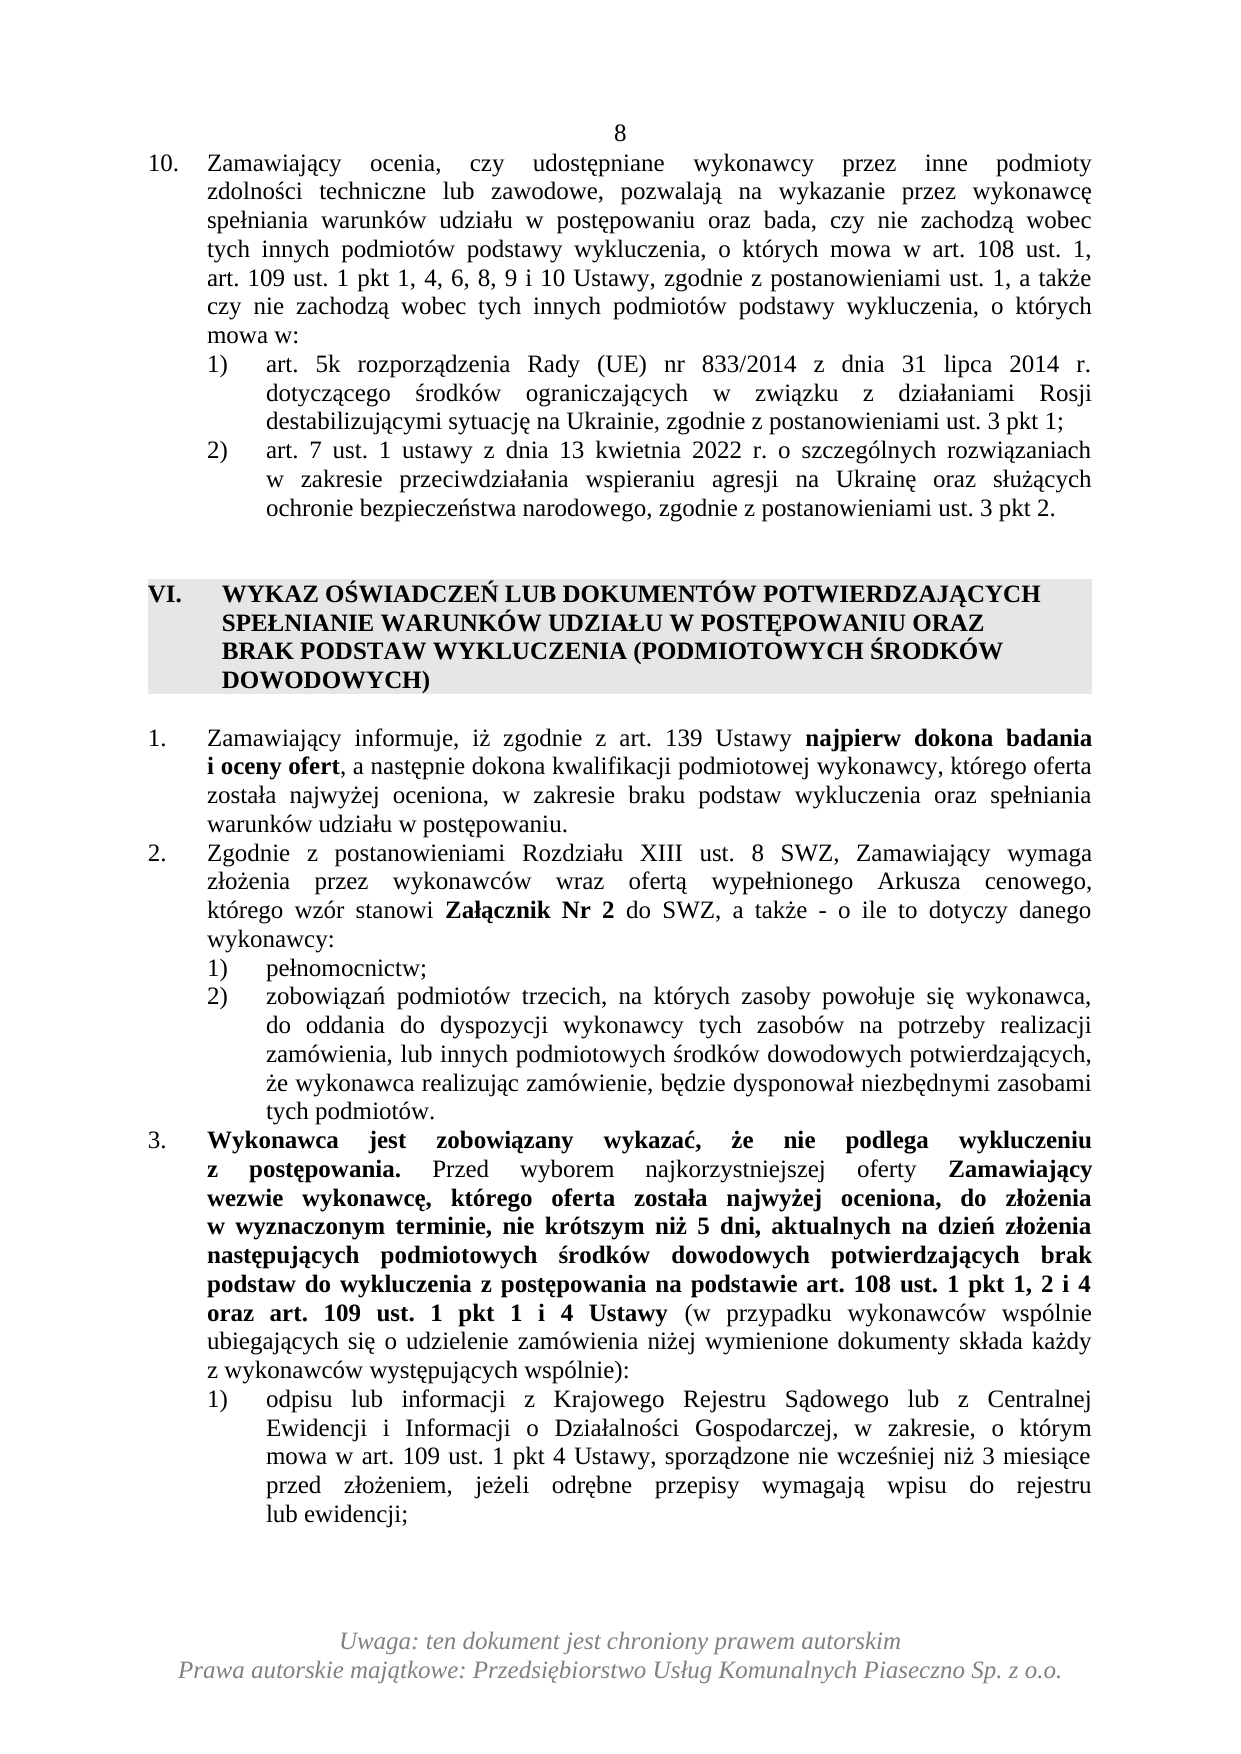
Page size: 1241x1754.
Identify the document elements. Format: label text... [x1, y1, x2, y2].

text 2) zobowiązań podmiotów trzecich, na których zasoby powołuje się wykonawca, do oddania do dyspozycji wykonawcy tych zasobów na potrzeby realizacji zamówienia, lub innych podmiotowych środków dowodowych potwierdzających, że wykonawca realizując zamówienie, będzie dysponował niezbędnymi zasobami tych podmiotów. [207, 981, 1092, 1125]
text 2) art. 7 ust. 1 ustawy z dnia 13 kwietnia 2022 r. o szczególnych rozwiązaniach w zakresie przeciwdziałania wspieraniu agresji na Ukrainę oraz służących ochronie bezpieczeństwa narodowego, zgodnie z postanowieniami ust. 3 pkt 2. [207, 435, 1092, 521]
text VI. wykaz oświadczeń lub dokumentów potwierdzających spełnianie warunków udziału w postępowaniu oraz brak podstaw wykluczenia (PODMIOTOWYCH Środków DOWODowych) [148, 579, 1092, 694]
list 1) pełnomocnictw; [207, 953, 1092, 981]
list 1) odpisu lub informacji z Krajowego Rejestru Sądowego lub z Centralnej Ewidencji i Informacji o Działalności Gospodarczej, w zakresie, o którym mowa w art. 109 ust. 1 pkt 4 Ustawy, sporządzone nie wcześniej niż 3 miesiące przed złożeniem, jeżeli odrębne przepisy wymagają wpisu do rejestru lub ewidencji; [207, 1384, 1092, 1528]
text 10. Zamawiający ocenia, czy udostępniane wykonawcy przez inne podmioty zdolności techniczne lub zawodowe, pozwalają na wykazanie przez wykonawcę spełniania warunków udziału w postępowaniu oraz bada, czy nie zachodzą wobec tych innych podmiotów podstawy wykluczenia, o których mowa w art. 108 ust. 1, art. 109 ust. 1 pkt 1, 4, 6, 8, 9 i 10 Ustawy, zgodnie z postanowieniami ust. 1, a także czy nie zachodzą wobec tych innych podmiotów podstawy wykluczenia, o których mowa w: [148, 148, 1092, 349]
text 3. Wykonawca jest zobowiązany wykazać, że nie podlega wykluczeniu z postępowania. Przed wyborem najkorzystniejszej oferty Zamawiający wezwie wykonawcę, którego oferta została najwyżej oceniona, do złożenia w wyznaczonym terminie, nie krótszym niż 5 dni, aktualnych na dzień złożenia następujących podmiotowych środków dowodowych potwierdzających brak podstaw do wykluczenia z postępowania na podstawie art. 108 ust. 1 pkt 1, 2 i 4 oraz art. 109 ust. 1 pkt 1 i 4 Ustawy (w przypadku wykonawców wspólnie ubiegających się o udzielenie zamówienia niżej wymienione dokumenty składa każdy z wykonawców występujących wspólnie): [148, 1125, 1092, 1384]
text 1) art. 5k rozporządzenia Rady (UE) nr 833/2014 z dnia 31 lipca 2014 r. dotyczącego środków ograniczających w związku z działaniami Rosji destabilizującymi sytuację na Ukrainie, zgodnie z postanowieniami ust. 3 pkt 1; [207, 349, 1092, 435]
text 1. Zamawiający informuje, iż zgodnie z art. 139 Ustawy najpierw dokona badania i oceny ofert, a następnie dokona kwalifikacji podmiotowej wykonawcy, którego oferta została najwyżej oceniona, w zakresie braku podstaw wykluczenia oraz spełniania warunków udziału w postępowaniu. [148, 723, 1092, 838]
text 2. Zgodnie z postanowieniami Rozdziału XIII ust. 8 SWZ, Zamawiający wymaga złożenia przez wykonawców wraz ofertą wypełnionego Arkusza cenowego, którego wzór stanowi Załącznik Nr 2 do SWZ, a także - o ile to dotyczy danego wykonawcy: [148, 838, 1092, 953]
